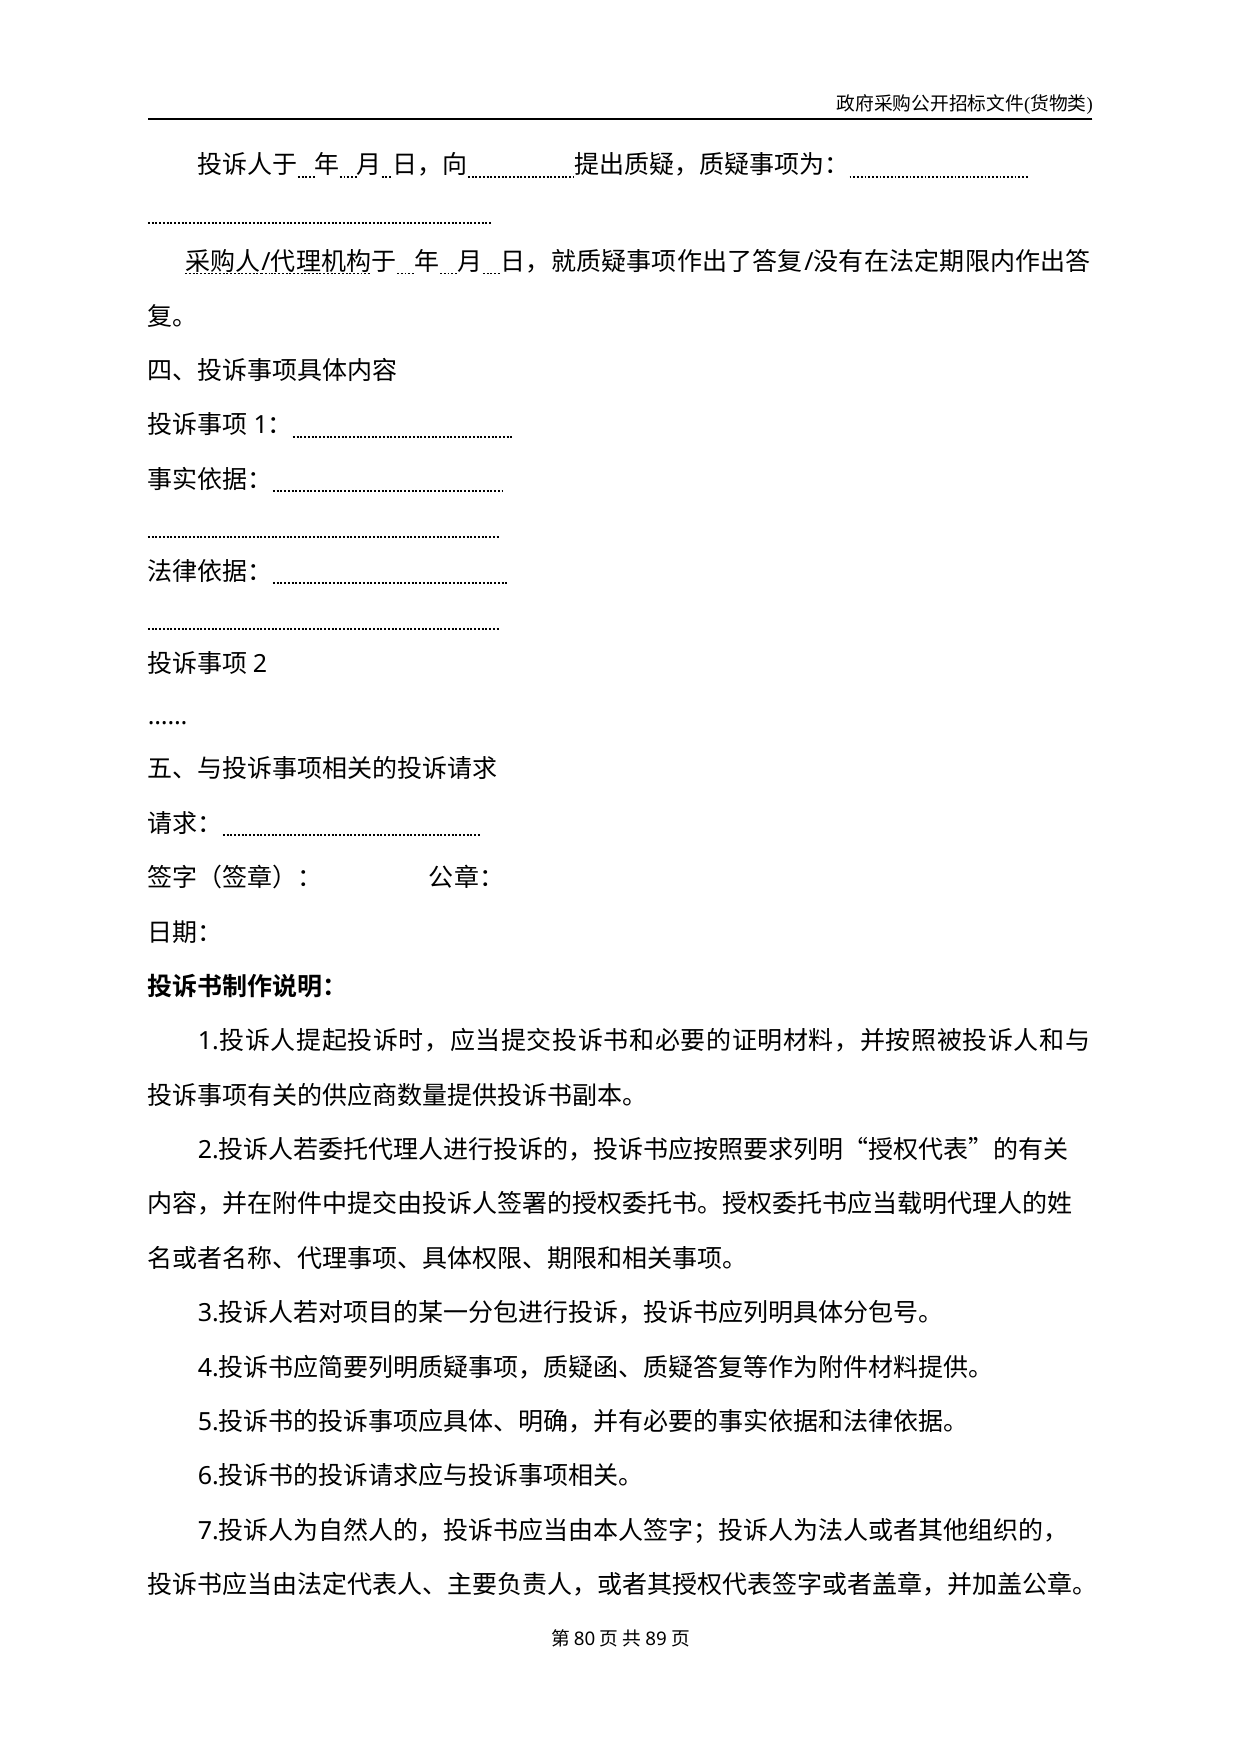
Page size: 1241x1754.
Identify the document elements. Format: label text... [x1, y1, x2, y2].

text 四、投诉事项具体内容 [148, 350, 1092, 387]
text 6.投诉书的投诉请求应与投诉事项相关。 [148, 1456, 1092, 1492]
text 1.投诉人提起投诉时，应当提交投诉书和必要的证明材料，并按照被投诉人和与投诉事项有关的供应商数量提供投诉书副本。 [148, 1021, 1092, 1111]
text 事实依据： [148, 459, 1092, 495]
text 签字（签章）： 公章： [148, 858, 1092, 894]
text 日期： [148, 912, 1092, 948]
text 法律依据： [148, 551, 1092, 587]
text 3.投诉人若对项目的某一分包进行投诉，投诉书应列明具体分包号。 [148, 1293, 1092, 1329]
text 采购人/代理机构于 年 月 日，就质疑事项作出了答复/没有在法定期限内作出答复。 [148, 242, 1092, 332]
text 投诉事项2 [148, 643, 1092, 680]
text 请求： [148, 803, 1092, 839]
text 投诉书制作说明： [148, 966, 1092, 1003]
text 投诉人于 年 月 日，向 提出质疑，质疑事项为： [148, 145, 1092, 181]
text 4.投诉书应简要列明质疑事项，质疑函、质疑答复等作为附件材料提供。 [148, 1347, 1092, 1383]
text 2.投诉人若委托代理人进行投诉的，投诉书应按照要求列明“授权代表”的有关内容，并在附件中提交由投诉人签署的授权委托书。授权委托书应当载明代理人的姓名或者名称、代理事项、具体权限、期限和相关事项。 [148, 1129, 1092, 1274]
text 5.投诉书的投诉事项应具体、明确，并有必要的事实依据和法律依据。 [148, 1401, 1092, 1438]
text 投诉事项 1： [148, 405, 1092, 441]
text 五、与投诉事项相关的投诉请求 [148, 749, 1092, 785]
text 7.投诉人为自然人的，投诉书应当由本人签字；投诉人为法人或者其他组织的，投诉书应当由法定代表人、主要负责人，或者其授权代表签字或者盖章，并加盖公章。 [148, 1510, 1092, 1601]
text …… [148, 698, 1092, 732]
